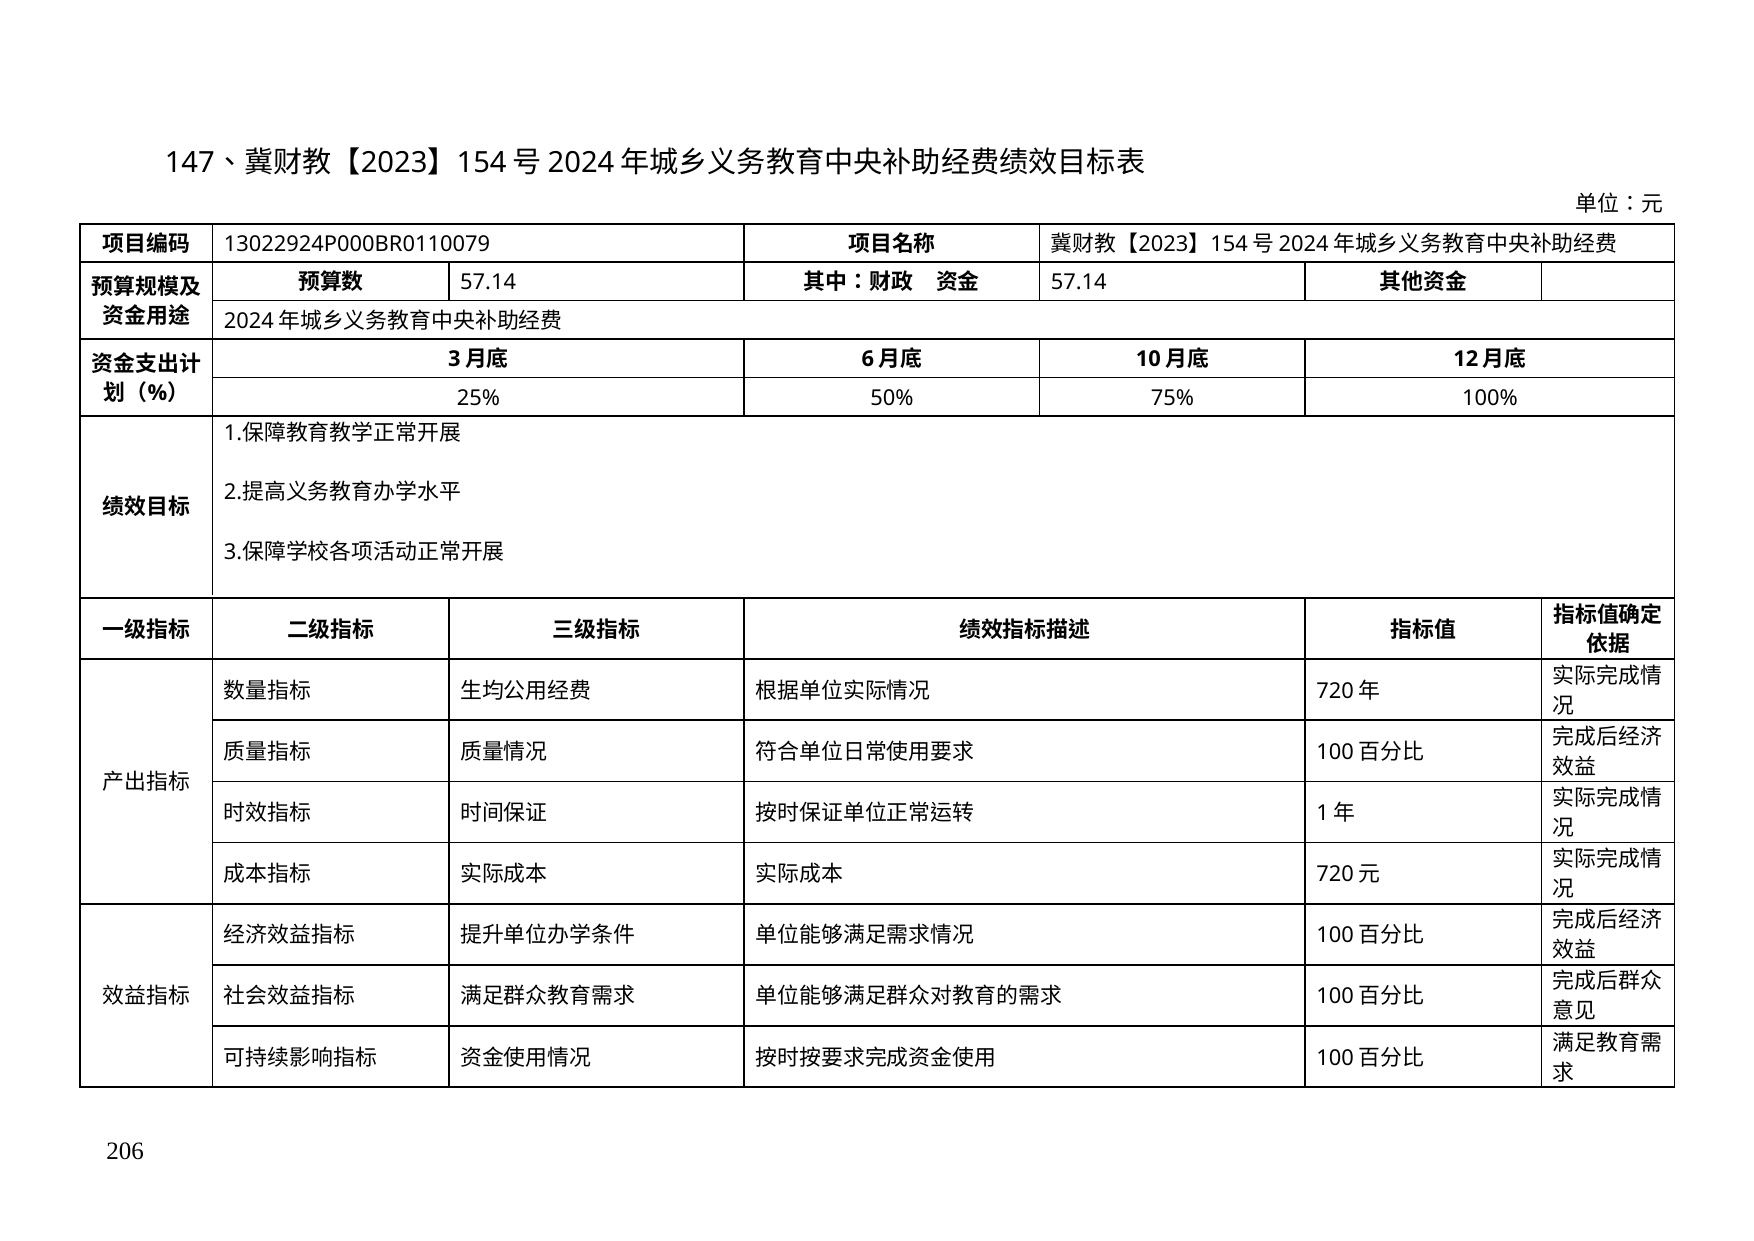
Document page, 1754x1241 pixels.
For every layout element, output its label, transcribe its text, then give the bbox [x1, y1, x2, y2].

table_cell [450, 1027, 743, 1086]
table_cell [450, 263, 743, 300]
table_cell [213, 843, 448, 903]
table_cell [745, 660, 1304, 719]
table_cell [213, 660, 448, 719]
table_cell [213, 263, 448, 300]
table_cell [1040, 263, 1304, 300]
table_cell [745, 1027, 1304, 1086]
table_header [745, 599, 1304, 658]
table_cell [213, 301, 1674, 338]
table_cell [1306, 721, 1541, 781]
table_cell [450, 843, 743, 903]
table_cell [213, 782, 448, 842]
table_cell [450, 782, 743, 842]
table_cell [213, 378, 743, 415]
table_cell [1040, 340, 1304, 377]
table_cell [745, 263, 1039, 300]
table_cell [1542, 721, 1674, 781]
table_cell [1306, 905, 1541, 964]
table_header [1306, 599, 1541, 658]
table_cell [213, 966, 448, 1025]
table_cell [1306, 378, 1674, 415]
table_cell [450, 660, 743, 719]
text 147、冀财教【2023】154号2024年城乡义务教育中央补助经费绩效目标表 [106, 142, 1648, 181]
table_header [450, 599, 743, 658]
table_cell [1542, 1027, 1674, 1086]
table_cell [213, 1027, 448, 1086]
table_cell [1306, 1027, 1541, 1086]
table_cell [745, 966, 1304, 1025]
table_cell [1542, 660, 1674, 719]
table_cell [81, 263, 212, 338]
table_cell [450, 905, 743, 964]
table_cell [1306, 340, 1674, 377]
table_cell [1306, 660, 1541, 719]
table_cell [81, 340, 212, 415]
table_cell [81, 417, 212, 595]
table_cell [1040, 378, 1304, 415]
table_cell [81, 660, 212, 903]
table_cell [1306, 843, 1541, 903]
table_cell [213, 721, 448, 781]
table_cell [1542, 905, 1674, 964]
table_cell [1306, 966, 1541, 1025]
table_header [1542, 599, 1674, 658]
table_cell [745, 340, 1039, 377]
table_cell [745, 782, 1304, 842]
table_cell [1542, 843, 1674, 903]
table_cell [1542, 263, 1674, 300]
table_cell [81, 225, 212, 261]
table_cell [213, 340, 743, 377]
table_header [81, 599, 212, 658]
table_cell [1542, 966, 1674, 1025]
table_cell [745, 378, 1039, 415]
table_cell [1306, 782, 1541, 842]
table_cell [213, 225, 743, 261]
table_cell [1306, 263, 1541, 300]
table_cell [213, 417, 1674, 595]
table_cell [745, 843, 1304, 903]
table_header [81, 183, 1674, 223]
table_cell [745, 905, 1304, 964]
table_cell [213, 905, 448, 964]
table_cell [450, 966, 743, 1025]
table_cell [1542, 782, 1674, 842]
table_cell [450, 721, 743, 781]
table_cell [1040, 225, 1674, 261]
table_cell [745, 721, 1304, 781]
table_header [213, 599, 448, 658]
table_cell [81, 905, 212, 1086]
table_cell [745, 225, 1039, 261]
